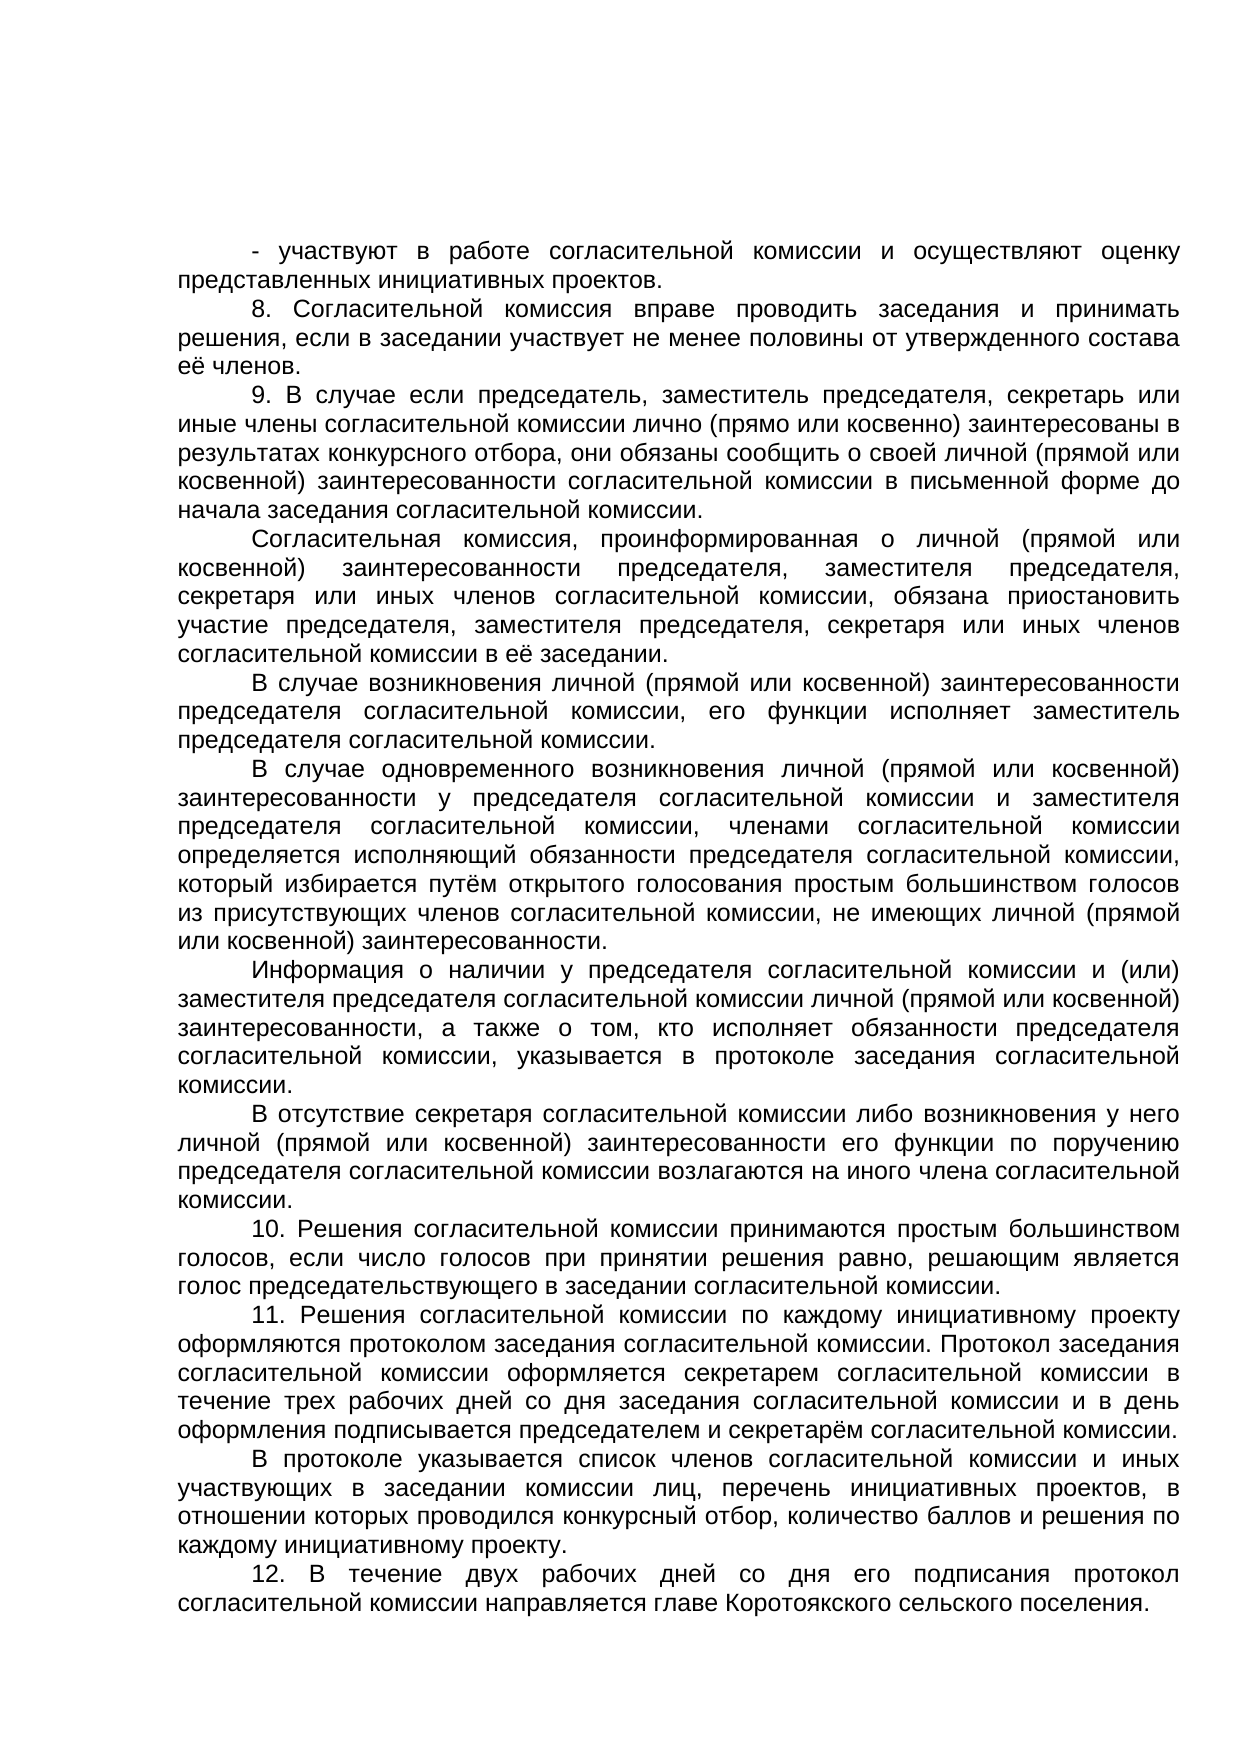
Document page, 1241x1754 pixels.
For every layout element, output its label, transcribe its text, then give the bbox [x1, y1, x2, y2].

text 8. Согласительной комиссия вправе проводить заседания и принимать решения, если в заседании участвует не менее половины от утвержденного состава её членов. [177, 294, 1181, 380]
text 11. Решения согласительной комиссии по каждому инициативному проекту оформляются протоколом заседания согласительной комиссии. Протокол заседания согласительной комиссии оформляется секретарем согласительной комиссии в течение трех рабочих дней со дня заседания согласительной комиссии и в день оформления подписывается председателем и секретарём согласительной комиссии. [177, 1300, 1181, 1444]
text 12. В течение двух рабочих дней со дня его подписания протокол согласительной комиссии направляется главе Коротоякского сельского поселения. [177, 1559, 1181, 1616]
text В отсутствие секретаря согласительной комиссии либо возникновения у него личной (прямой или косвенной) заинтересованности его функции по поручению председателя согласительной комиссии возлагаются на иного члена согласительной комиссии. [177, 1099, 1181, 1214]
text - участвуют в работе согласительной комиссии и осуществляют оценку представленных инициативных проектов. [177, 236, 1181, 294]
text 9. В случае если председатель, заместитель председателя, секретарь или иные члены согласительной комиссии лично (прямо или косвенно) заинтересованы в результатах конкурсного отбора, они обязаны сообщить о своей личной (прямой или косвенной) заинтересованности согласительной комиссии в письменной форме до начала заседания согласительной комиссии. [177, 380, 1181, 524]
text Информация о наличии у председателя согласительной комиссии и (или) заместителя председателя согласительной комиссии личной (прямой или косвенной) заинтересованности, а также о том, кто исполняет обязанности председателя согласительной комиссии, указывается в протоколе заседания согласительной комиссии. [177, 955, 1181, 1099]
text В случае возникновения личной (прямой или косвенной) заинтересованности председателя согласительной комиссии, его функции исполняет заместитель председателя согласительной комиссии. [177, 667, 1181, 754]
text Согласительная комиссия, проинформированная о личной (прямой или косвенной) заинтересованности председателя, заместителя председателя, секретаря или иных членов согласительной комиссии, обязана приостановить участие председателя, заместителя председателя, секретаря или иных членов согласительной комиссии в её заседании. [177, 524, 1181, 667]
text В протоколе указывается список членов согласительной комиссии и иных участвующих в заседании комиссии лиц, перечень инициативных проектов, в отношении которых проводился конкурсный отбор, количество баллов и решения по каждому инициативному проекту. [177, 1444, 1181, 1559]
text 10. Решения согласительной комиссии принимаются простым большинством голосов, если число голосов при принятии решения равно, решающим является голос председательствующего в заседании согласительной комиссии. [177, 1214, 1181, 1300]
text В случае одновременного возникновения личной (прямой или косвенной) заинтересованности у председателя согласительной комиссии и заместителя председателя согласительной комиссии, членами согласительной комиссии определяется исполняющий обязанности председателя согласительной комиссии, который избирается путём открытого голосования простым большинством голосов из присутствующих членов согласительной комиссии, не имеющих личной (прямой или косвенной) заинтересованности. [177, 754, 1181, 955]
